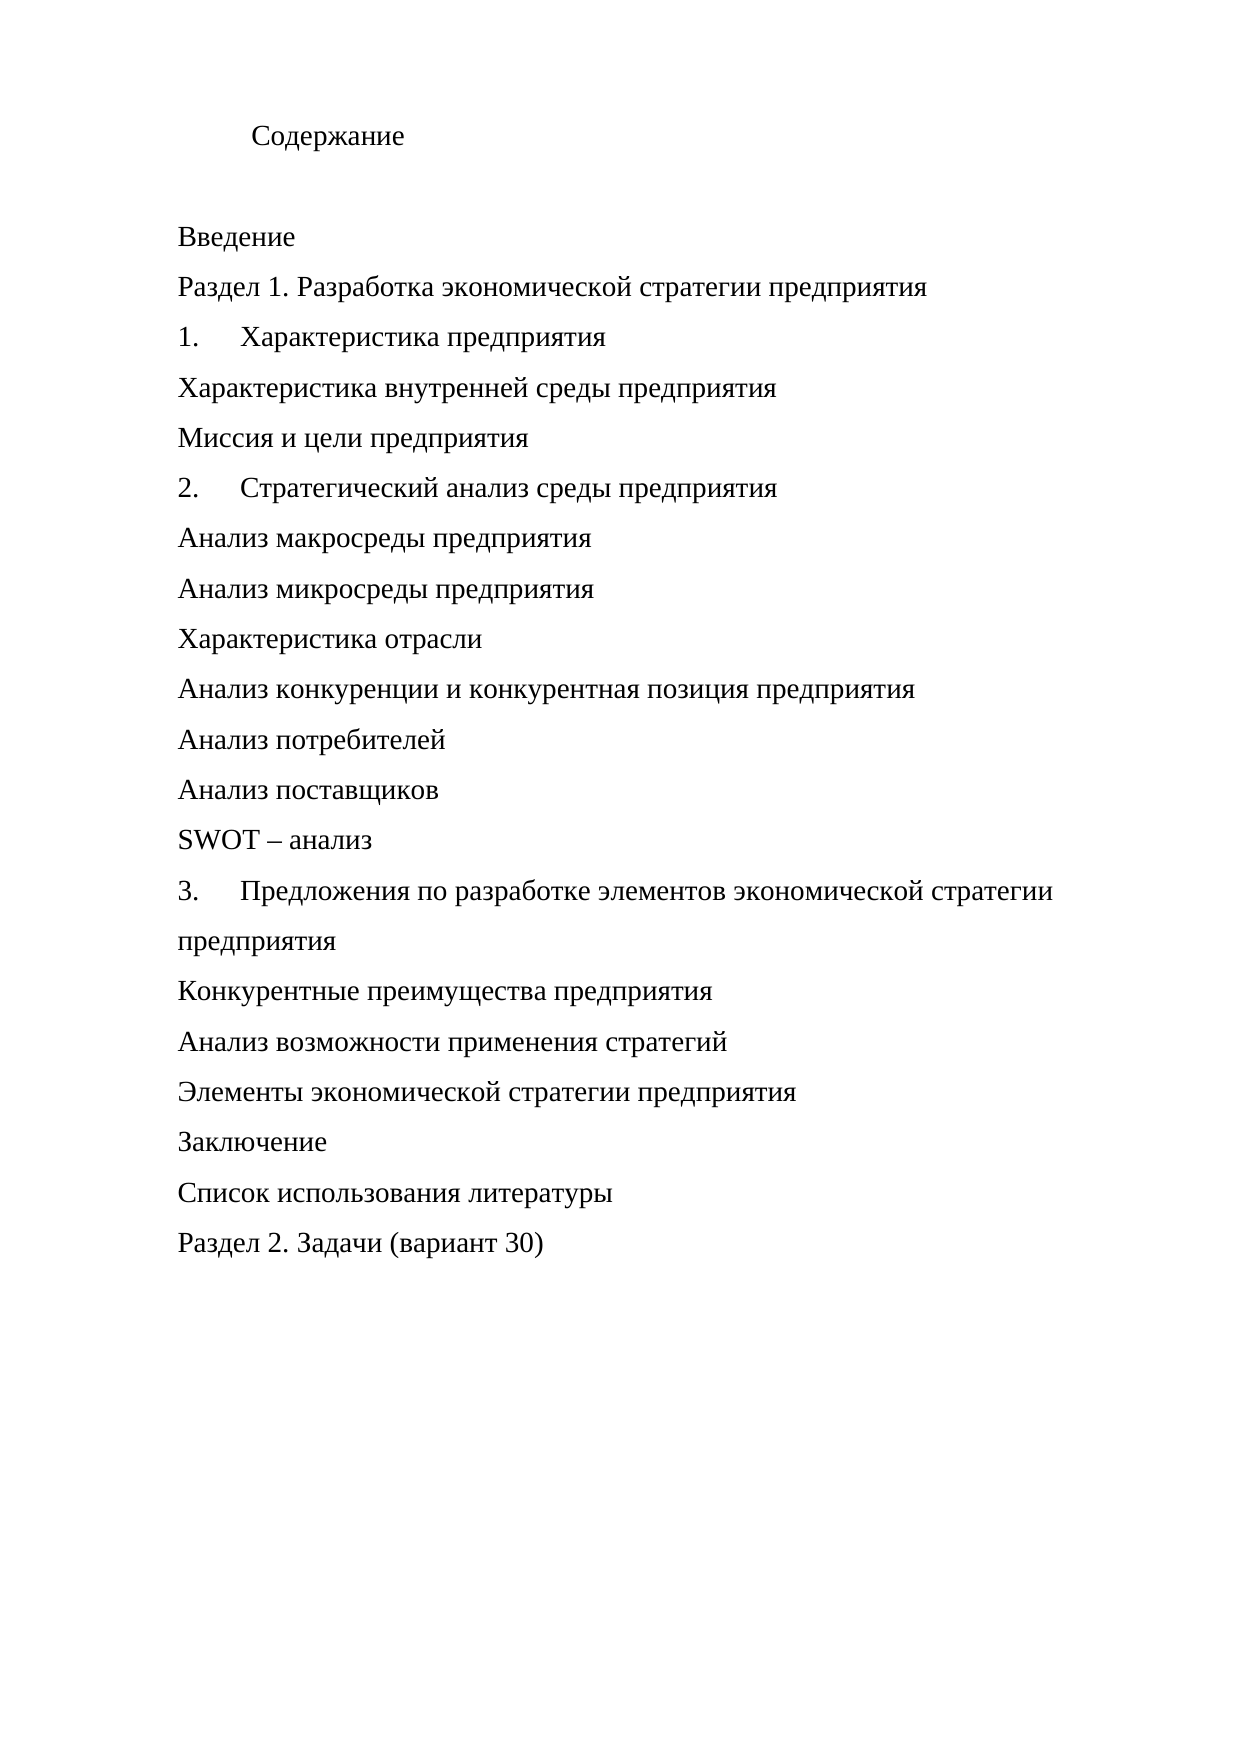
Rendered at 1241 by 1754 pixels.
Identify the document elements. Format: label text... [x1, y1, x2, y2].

text Заключение [177, 1124, 1152, 1158]
text Конкурентные преимущества предприятия [177, 973, 1152, 1007]
text Анализ макросреды предприятия [177, 521, 1152, 554]
text Раздел 1. Разработка экономической стратегии предприятия [177, 269, 1152, 303]
list Характеристика предприятия [177, 319, 1152, 353]
text Анализ конкуренции и конкурентная позиция предприятия [177, 672, 1152, 705]
text Анализ поставщиков [177, 772, 1152, 806]
text Анализ микросреды предприятия [177, 571, 1152, 604]
text Характеристика отрасли [177, 621, 1152, 655]
text Анализ потребителей [177, 722, 1152, 755]
text Анализ возможности применения стратегий [177, 1024, 1152, 1057]
text Список использования литературы [177, 1175, 1152, 1208]
list Стратегический анализ среды предприятия [177, 470, 1152, 504]
text Элементы экономической стратегии предприятия [177, 1074, 1152, 1108]
list Предложения по разработке элементов экономической стратегии предприятия [177, 873, 1152, 957]
text Раздел 2. Задачи (вариант 30) [177, 1225, 1152, 1258]
text Характеристика внутренней среды предприятия [177, 370, 1152, 403]
text Миссия и цели предприятия [177, 420, 1152, 453]
text Введение [177, 219, 1152, 252]
text Содержание [177, 118, 1152, 152]
text SWOT – анализ [177, 822, 1152, 856]
